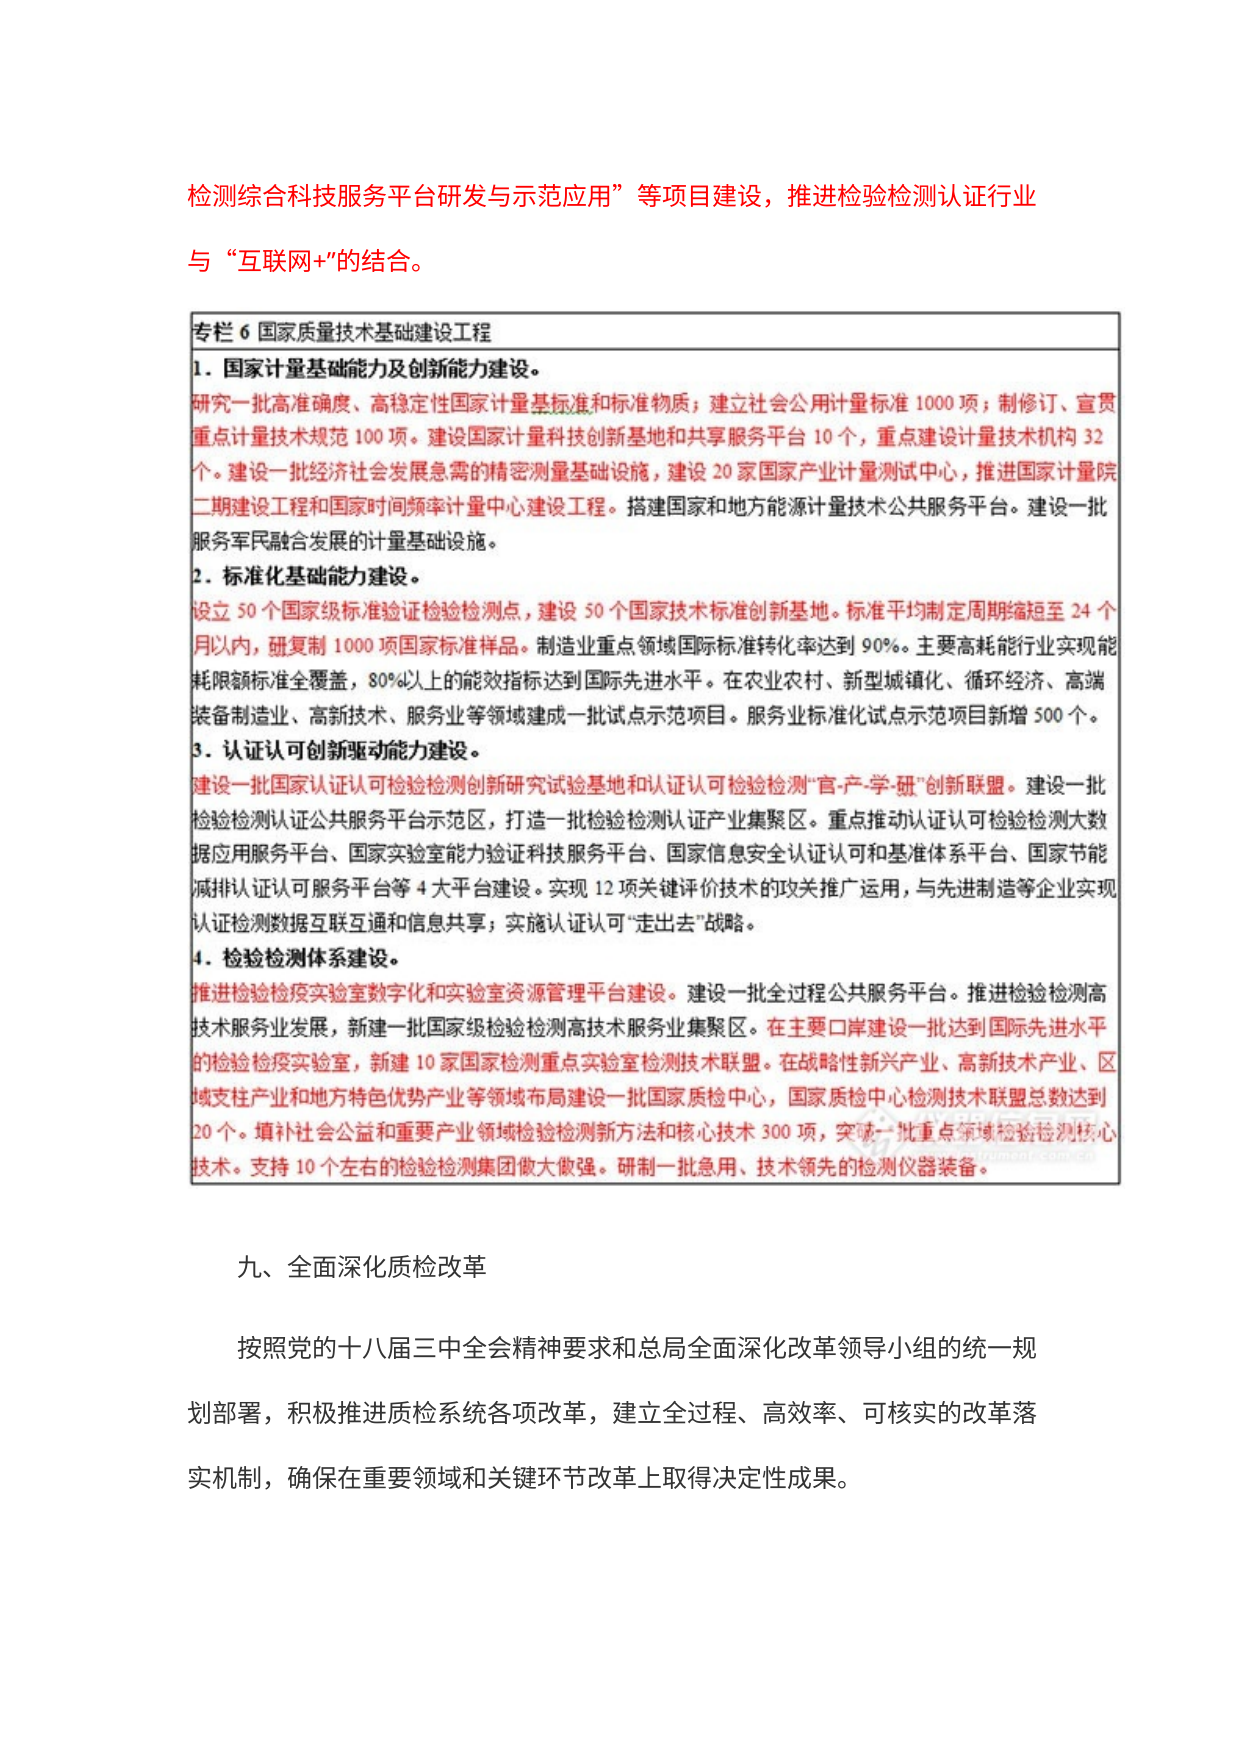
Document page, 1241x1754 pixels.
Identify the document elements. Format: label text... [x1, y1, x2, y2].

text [187, 162, 1053, 292]
text 按照党的十八届三中全会精神要求和总局全面深化改革领导小组的统一规划部署，积极推进质检系统各项改革，建立全过程、高效率、可核实的改革落实机制，确保在重要领域和关键环节改革上取得决定性成果。 [187, 1314, 1053, 1509]
text 九、全面深化质检改革 [187, 1233, 1053, 1298]
picture [187, 307, 1125, 1189]
